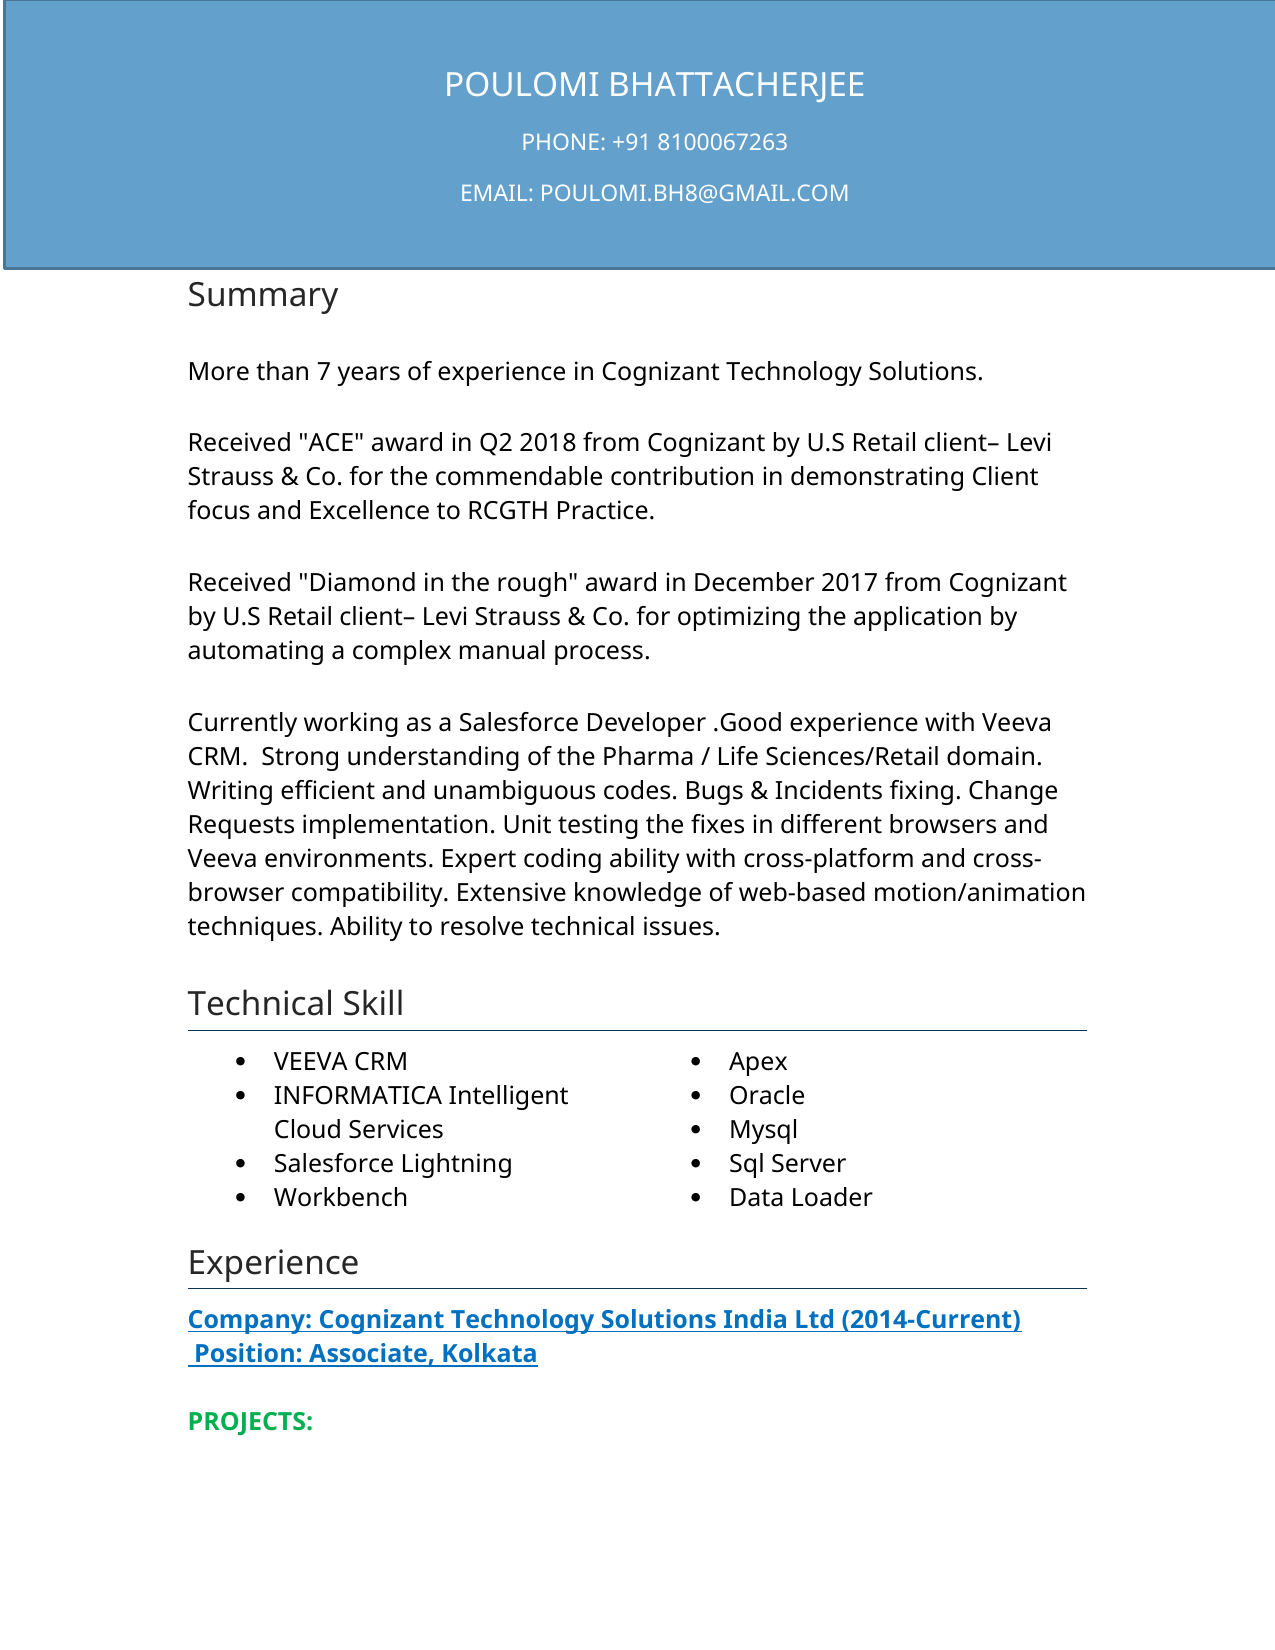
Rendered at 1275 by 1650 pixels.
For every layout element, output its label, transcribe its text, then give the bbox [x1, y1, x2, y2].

text Position: Associate, Kolkata [187, 1336, 1087, 1370]
text Received "ACE" award in Q2 2018 from Cognizant by U.S Retail client– Levi Strauss & Co. for the commendable contribution in demonstrating Client focus and Excellence to RCGTH Practice. [187, 425, 1087, 527]
text Technical Skill [187, 980, 1087, 1031]
text Summary [187, 270, 1087, 316]
table_header Apex Oracle Mysql Sql Server Data Loader [643, 1043, 1087, 1214]
text Company: Cognizant Technology Solutions India Ltd (2014-Current) [187, 1302, 1087, 1336]
text More than 7 years of experience in Cognizant Technology Solutions. [187, 353, 1087, 387]
text Experience [187, 1239, 1087, 1289]
text Currently working as a Salesforce Developer .Good experience with Veeva CRM. Strong understanding of the Pharma / Life Sciences/Retail domain. Writing efficient and unambiguous codes. Bugs & Incidents fixing. Change Requests implementation. Unit testing the fixes in different browsers and Veeva environments. Expert coding ability with cross-platform and cross-browser compatibility. Extensive knowledge of web-based motion/animation techniques. Ability to resolve technical issues. [187, 704, 1087, 943]
table_header VEEVA CRM INFORMATICA Intelligent Cloud Services Salesforce Lightning Workbench [188, 1043, 643, 1214]
text PROJECTS: [187, 1404, 1087, 1438]
text Received "Diamond in the rough" award in December 2017 from Cognizant by U.S Retail client– Levi Strauss & Co. for optimizing the application by automating a complex manual process. [187, 564, 1087, 667]
